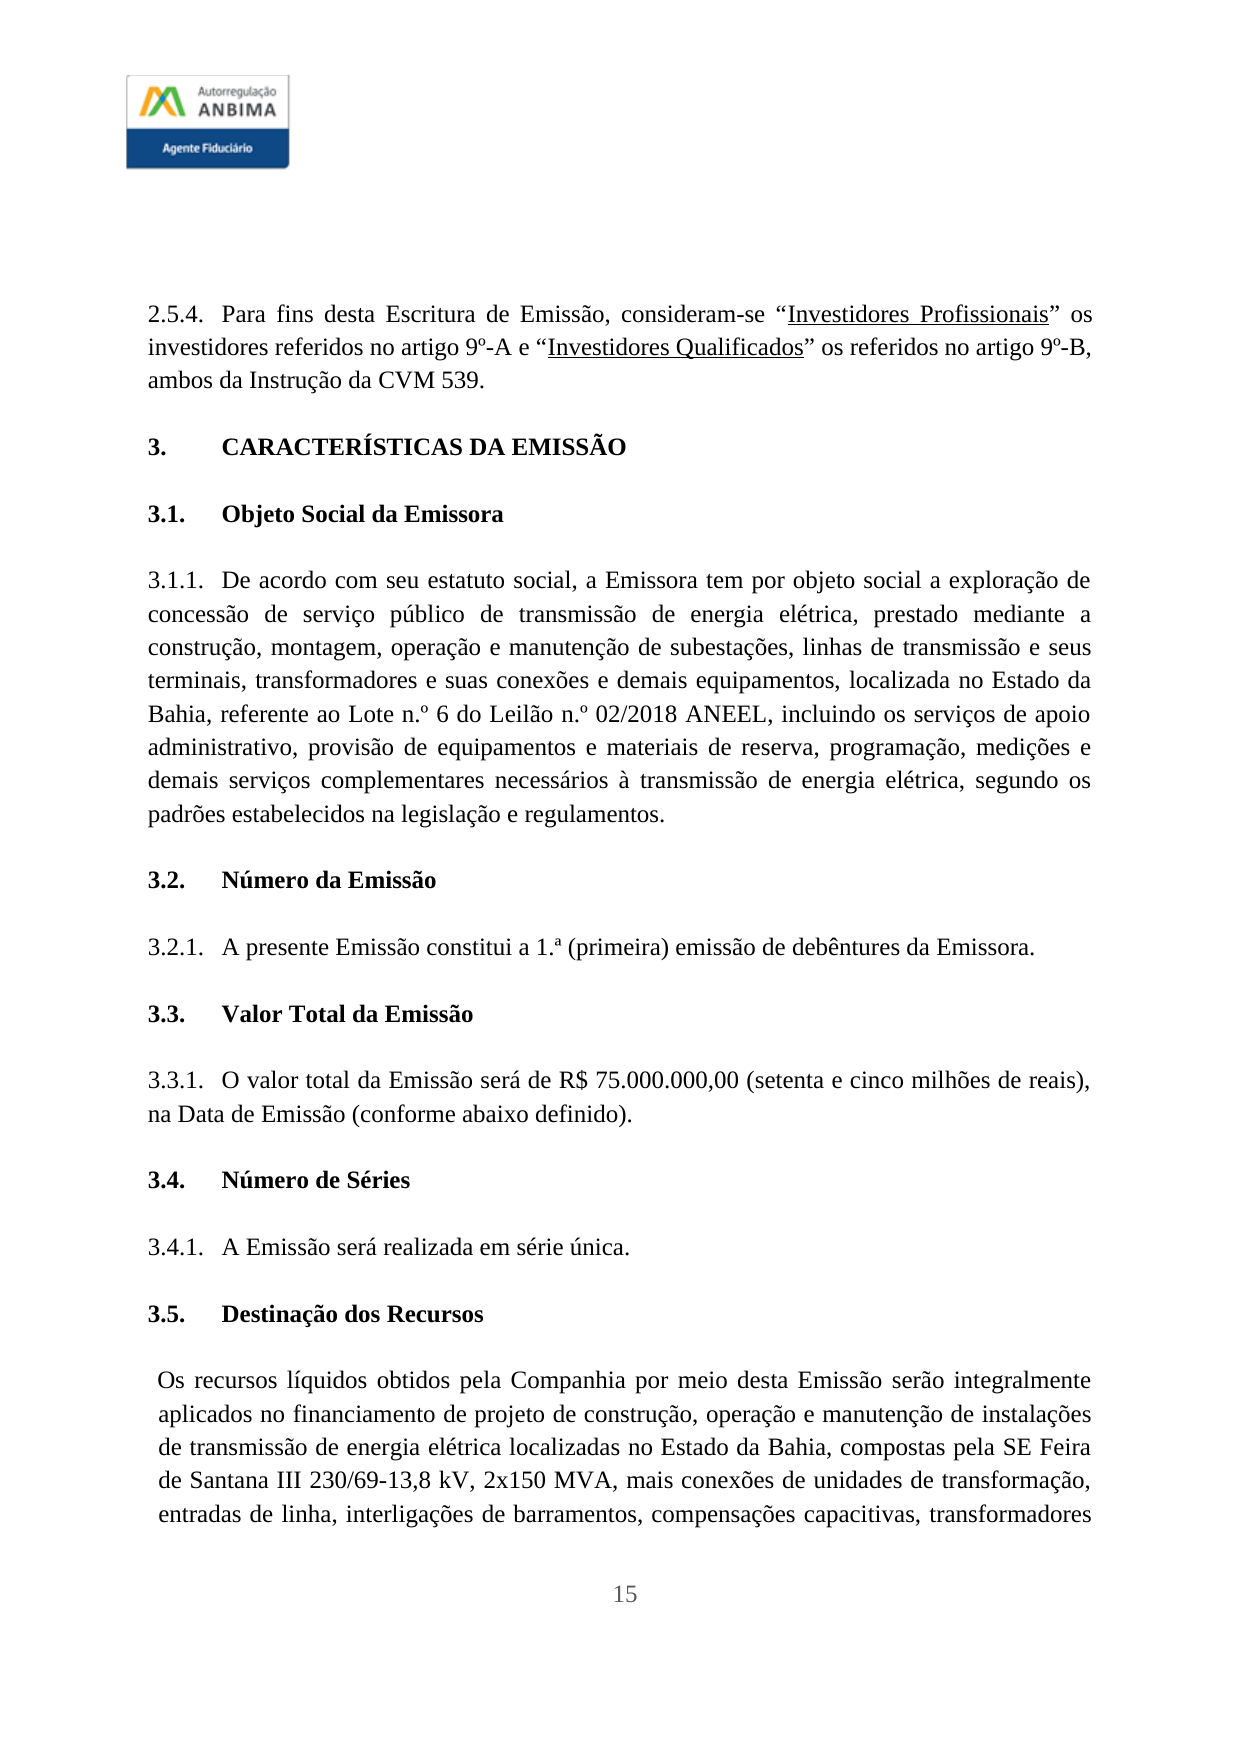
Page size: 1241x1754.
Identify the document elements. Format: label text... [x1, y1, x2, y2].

list Número da Emissão [148, 862, 1092, 895]
list O valor total da Emissão será de R$ 75.000.000,00 (setenta e cinco milhões de reais), na Data de Emissão (conforme abaixo definido). [148, 1062, 1092, 1129]
list Objeto Social da Emissora [148, 495, 1092, 529]
list Número de Séries [148, 1162, 1092, 1195]
list A Emissão será realizada em série única. [148, 1229, 1092, 1262]
list De acordo com seu estatuto social, a Emissora tem por objeto social a exploração de concessão de serviço público de transmissão de energia elétrica, prestado mediante a construção, montagem, operação e manutenção de subestações, linhas de transmissão e seus terminais, transformadores e suas conexões e demais equipamentos, localizada no Estado da Bahia, referente ao Lote n.º 6 do Leilão n.º 02/2018 ANEEL, incluindo os serviços de apoio administrativo, provisão de equipamentos e materiais de reserva, programação, medições e demais serviços complementares necessários à transmissão de energia elétrica, segundo os padrões estabelecidos na legislação e regulamentos. [148, 562, 1092, 829]
list A presente Emissão constitui a 1.ª (primeira) emissão de debêntures da Emissora. [148, 929, 1092, 962]
list CARACTERÍSTICAS DA EMISSÃO [148, 429, 1092, 462]
list Para fins desta Escritura de Emissão, consideram-se “Investidores Profissionais” os investidores referidos no artigo 9º-A e “Investidores Qualificados” os referidos no artigo 9º-B, ambos da Instrução da CVM 539. [148, 295, 1092, 395]
picture [126, 75, 291, 171]
list Destinação dos Recursos [148, 1295, 1092, 1329]
list Valor Total da Emissão [148, 995, 1092, 1029]
